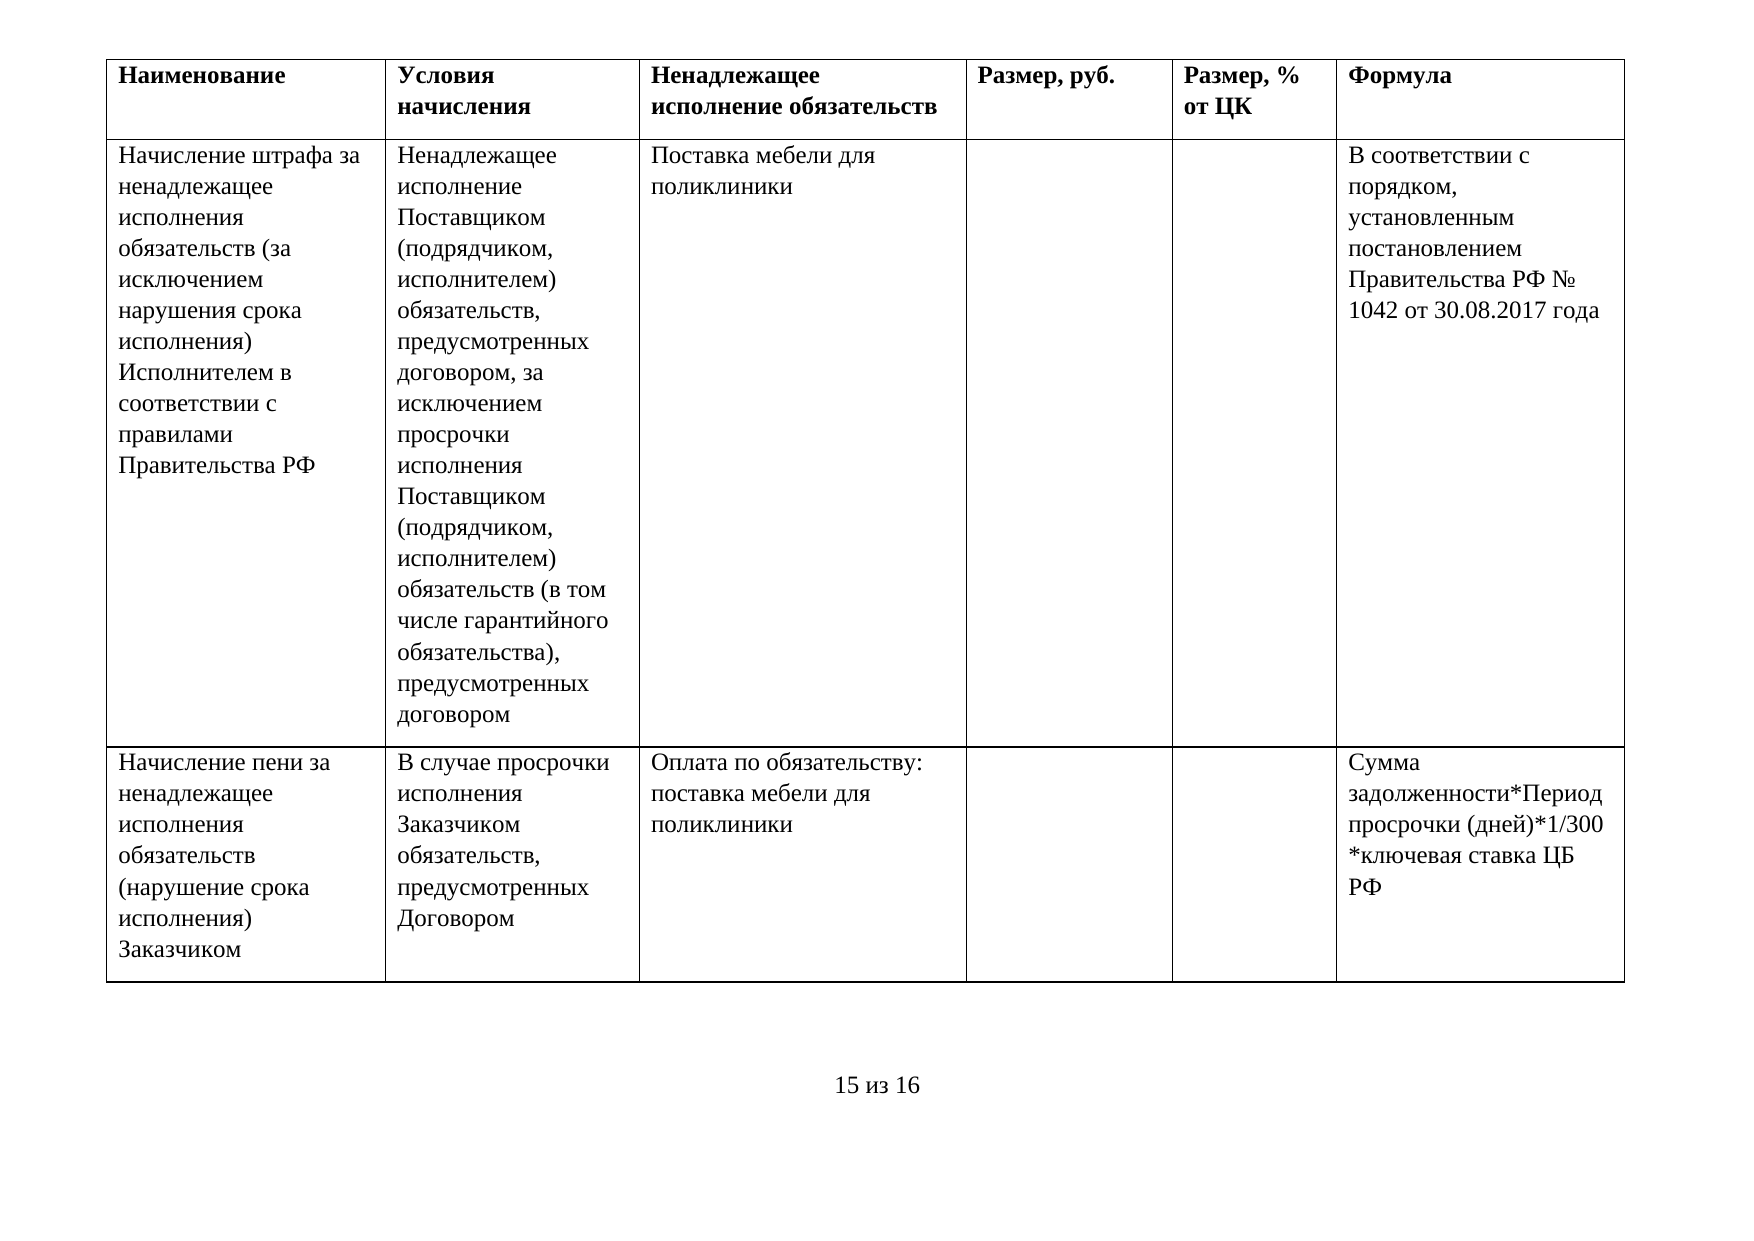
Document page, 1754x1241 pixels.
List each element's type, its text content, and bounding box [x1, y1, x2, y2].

table_cell Сумма задолженности*Период просрочки (дней)*1/300 *ключевая ставка ЦБ РФ [1337, 748, 1624, 981]
table_cell В случае просрочки исполнения Заказчиком обязательств, предусмотренных Договором [386, 748, 639, 981]
table_cell [1173, 140, 1336, 746]
table_cell [967, 140, 1172, 746]
table_header Размер, % от ЦК [1173, 60, 1336, 139]
table_cell Ненадлежащее исполнение Поставщиком (подрядчиком, исполнителем) обязательств, предусмотренных договором, за исключением просрочки исполнения Поставщиком (подрядчиком, исполнителем) обязательств (в том числе гарантийного обязательства), предусмотренных договором [386, 140, 639, 746]
table_header Условия начисления [386, 60, 639, 139]
table_header Ненадлежащее исполнение обязательств [640, 60, 966, 139]
table_cell Начисление пени за ненадлежащее исполнения обязательств (нарушение срока исполнения) Заказчиком [107, 748, 385, 981]
table_cell В соответствии с порядком, установленным постановлением Правительства РФ № 1042 от 30.08.2017 года [1337, 140, 1624, 746]
table_cell Оплата по обязательству: поставка мебели для поликлиники [640, 748, 966, 981]
table_header Формула [1337, 60, 1624, 139]
table_cell [967, 748, 1172, 981]
table_header Размер, руб. [967, 60, 1172, 139]
table_cell [1173, 748, 1336, 981]
table_cell Поставка мебели для поликлиники [640, 140, 966, 746]
table_header Наименование [107, 60, 385, 139]
table_cell Начисление штрафа за ненадлежащее исполнения обязательств (за исключением нарушения срока исполнения) Исполнителем в соответствии с правилами Правительства РФ [107, 140, 385, 746]
